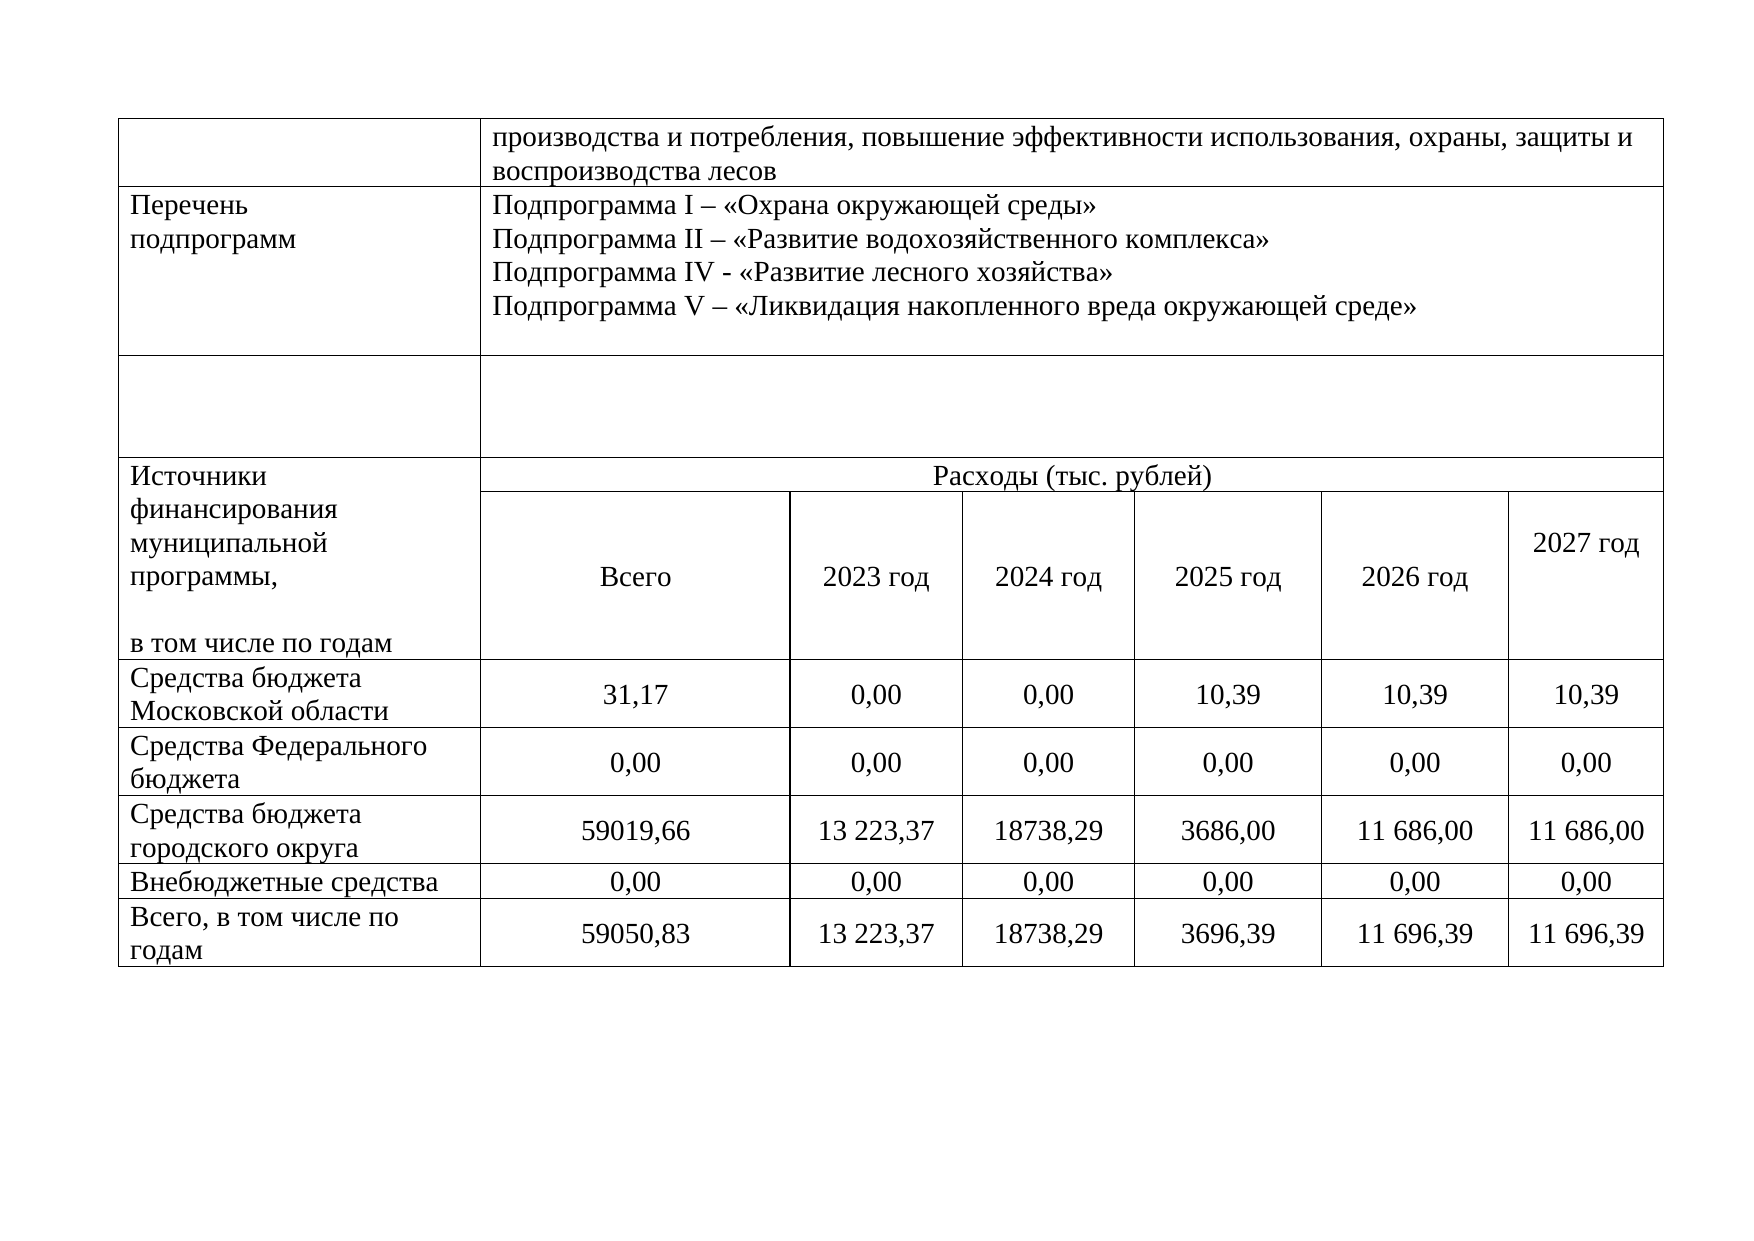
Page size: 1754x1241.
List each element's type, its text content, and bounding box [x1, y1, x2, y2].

table_cell Средства Федерального бюджета [119, 728, 480, 795]
table_cell 0,00 [963, 728, 1134, 795]
table_cell 0,00 [791, 728, 962, 795]
table_cell 2023 год [791, 492, 962, 659]
table_cell 0,00 [1135, 864, 1321, 898]
table_cell 0,00 [1322, 728, 1508, 795]
table_cell [481, 356, 1663, 457]
table_cell 0,00 [791, 864, 962, 898]
table_cell 10,39 [1509, 660, 1663, 727]
table_cell 31,17 [481, 660, 789, 727]
table_cell Подпрограмма I – «Охрана окружающей среды» Подпрограмма II – «Развитие водохозяйственного комплекса» Подпрограмма IV - «Развитие лесного хозяйства» Подпрограмма V – «Ликвидация накопленного вреда окружающей среде» [481, 187, 1663, 355]
table_cell [119, 356, 480, 457]
table_cell Внебюджетные средства [119, 864, 480, 898]
table_cell 10,39 [1322, 660, 1508, 727]
table_cell 0,00 [1135, 728, 1321, 795]
table_cell 13 223,37 [791, 796, 962, 863]
table_cell 2024 год [963, 492, 1134, 659]
table_cell Средства бюджета Московской области [119, 660, 480, 727]
table_cell 0,00 [791, 660, 962, 727]
table_cell 0,00 [481, 728, 789, 795]
table_cell Всего, в том числе по годам [119, 899, 480, 966]
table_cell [481, 119, 1663, 186]
table_cell 11 696,39 [1509, 899, 1663, 966]
table_cell 0,00 [963, 660, 1134, 727]
table_cell 11 686,00 [1322, 796, 1508, 863]
table_cell 11 696,39 [1322, 899, 1508, 966]
table_cell 0,00 [481, 864, 789, 898]
table_cell 59019,66 [481, 796, 789, 863]
table_cell 2027 год [1509, 492, 1663, 659]
table_cell 59050,83 [481, 899, 789, 966]
table_cell Всего [481, 492, 789, 659]
table_cell 3696,39 [1135, 899, 1321, 966]
table_cell Перечень подпрограмм [119, 187, 480, 355]
table_cell 0,00 [1509, 864, 1663, 898]
table_cell Расходы (тыс. рублей) [481, 458, 1663, 491]
table_cell 13 223,37 [791, 899, 962, 966]
table_cell 2025 год [1135, 492, 1321, 659]
table_cell 18738,29 [963, 899, 1134, 966]
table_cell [119, 119, 480, 186]
table_cell 11 686,00 [1509, 796, 1663, 863]
table_cell 3686,00 [1135, 796, 1321, 863]
table_cell 2026 год [1322, 492, 1508, 659]
table_cell 0,00 [1509, 728, 1663, 795]
table_cell 10,39 [1135, 660, 1321, 727]
table_cell Средства бюджета городского округа [119, 796, 480, 863]
table_cell 18738,29 [963, 796, 1134, 863]
table_cell 0,00 [963, 864, 1134, 898]
table_cell Источники финансирования муниципальной программы, в том числе по годам [119, 458, 480, 659]
table_cell 0,00 [1322, 864, 1508, 898]
